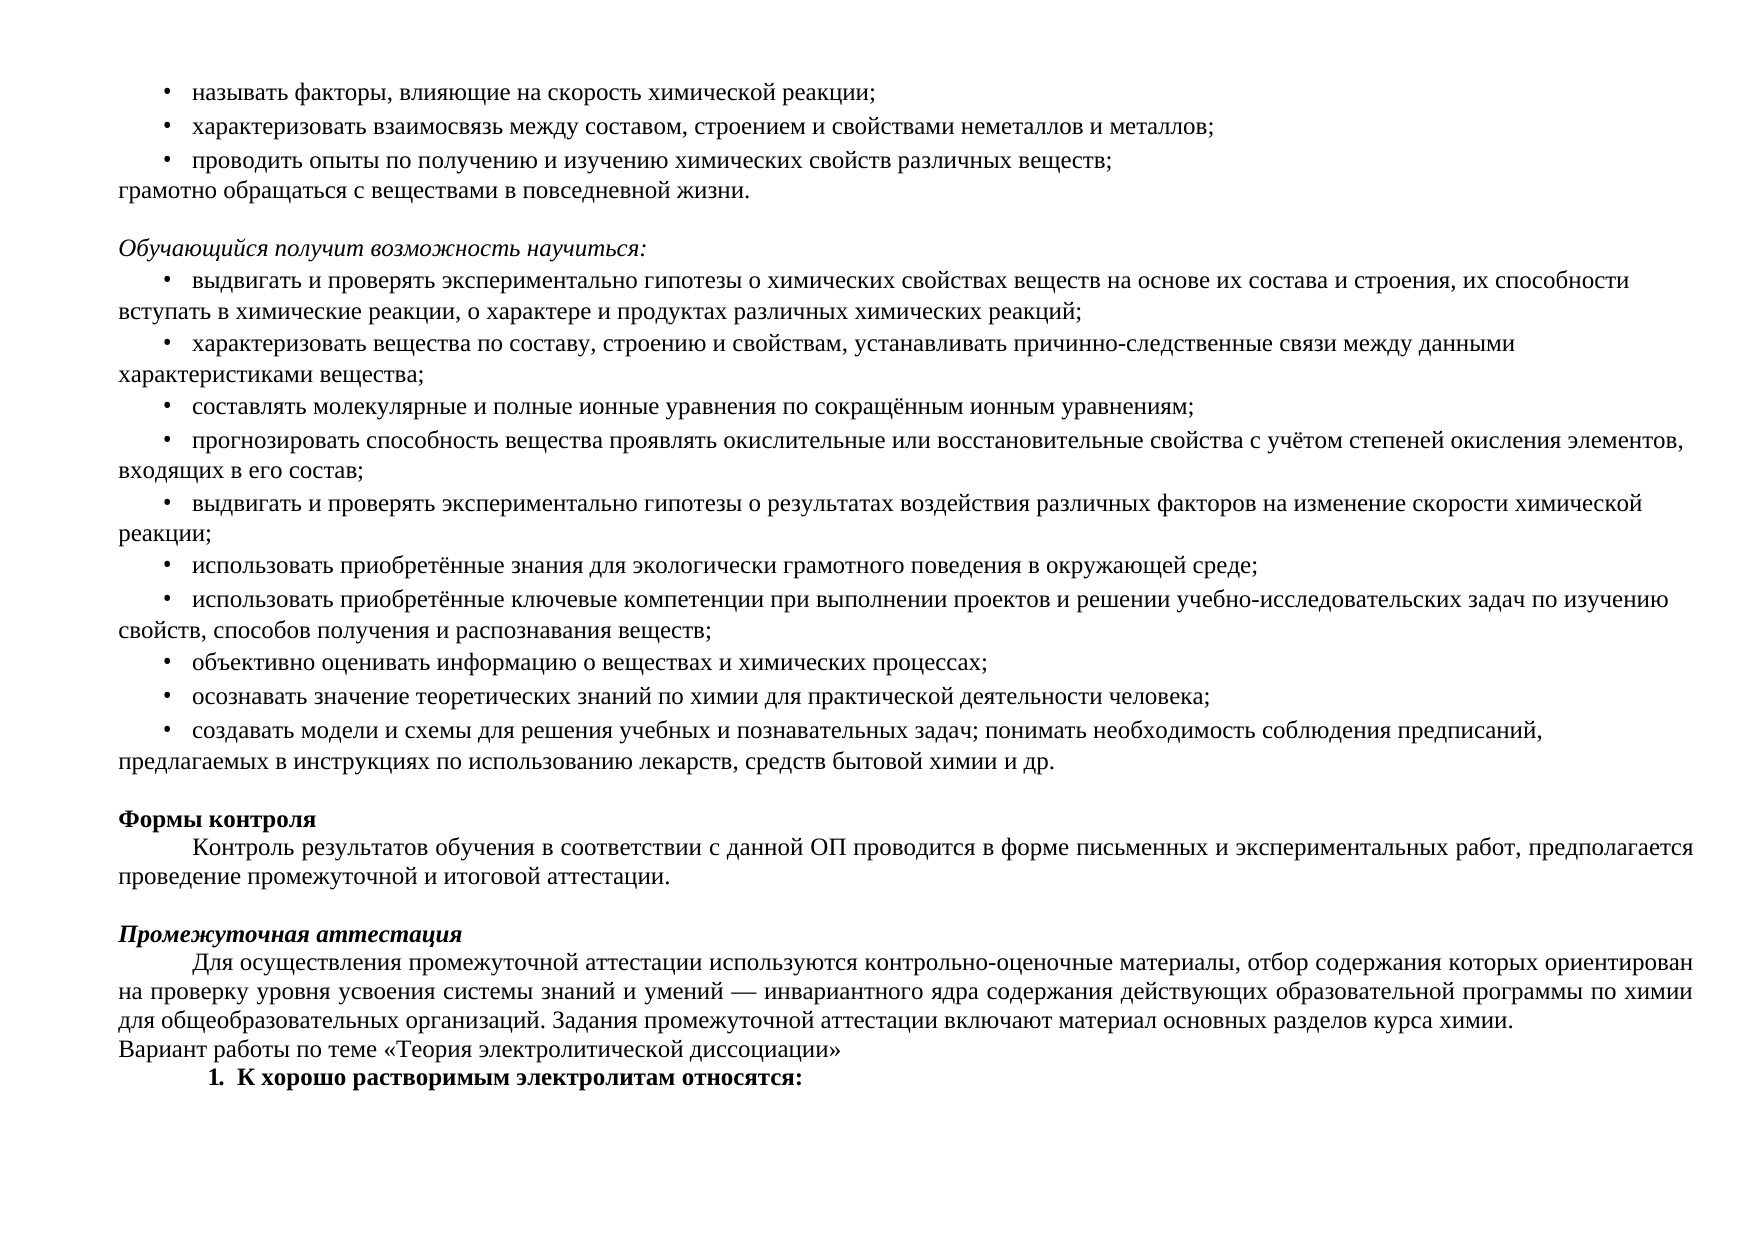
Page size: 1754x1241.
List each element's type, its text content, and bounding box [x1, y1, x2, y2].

list проводить опыты по получению и изучению химических свойств различных веществ; [118, 141, 1695, 176]
text Формы контроля [118, 804, 1695, 832]
list характеризовать взаимосвязь между составом, строением и свойствами неметаллов и металлов; [118, 107, 1695, 141]
text Для осуществления промежуточной аттестации используются контрольно-оценочные материалы, отбор содержания которых ориентирован на проверку уровня усвоения системы знаний и умений — инвариантного ядра содержания действующих образовательной программы по химии для общеобразовательных организаций. Задания промежуточной аттестации включают материал основных разделов курса химии. [118, 947, 1695, 1034]
text Обучающийся получит возможность научиться: [118, 233, 1695, 262]
text Контроль результатов обучения в соответствии с данной ОП проводится в форме письменных и экспериментальных работ, предполагается проведение промежуточной и итоговой аттестации. [118, 832, 1695, 890]
list создавать модели и схемы для решения учебных и познавательных задач; понимать необходимость соблюдения предписаний, предлагаемых в инструкциях по использованию лекарств, средств бытовой химии и др. [118, 712, 1695, 775]
list характеризовать вещества по составу, строению и свойствам, устанавливать причинно-следственные связи между данными характеристиками вещества; [118, 324, 1695, 387]
list выдвигать и проверять экспериментально гипотезы о результатах воздействия различных факторов на изменение скорости химической реакции; [118, 484, 1695, 547]
text Вариант работы по теме «Теория электролитической диссоциации» [118, 1034, 1695, 1062]
list называть факторы, влияющие на скорость химической реакции; [118, 73, 1695, 107]
list прогнозировать способность вещества проявлять окислительные или восстановительные свойства с учётом степеней окисления элементов, входящих в его состав; [118, 421, 1695, 484]
list осознавать значение теоретических знаний по химии для практической деятельности человека; [118, 678, 1695, 712]
list использовать приобретённые знания для экологически грамотного поведения в окружающей среде; [118, 547, 1695, 581]
text Промежуточная аттестация [118, 919, 1695, 947]
list объективно оценивать информацию о веществах и химических процессах; [118, 644, 1695, 678]
text грамотно обращаться с веществами в повседневной жизни. [118, 176, 1695, 204]
list составлять молекулярные и полные ионные уравнения по сокращённым ионным уравнениям; [118, 387, 1695, 421]
list выдвигать и проверять экспериментально гипотезы о химических свойствах веществ на основе их состава и строения, их способности вступать в химические реакции, о характере и продуктах различных химических реакций; [118, 262, 1695, 324]
list использовать приобретённые ключевые компетенции при выполнении проектов и решении учебно-исследовательских задач по изучению свойств, способов получения и распознавания веществ; [118, 581, 1695, 644]
list К хорошо растворимым электролитам относятся: [207, 1062, 1695, 1091]
